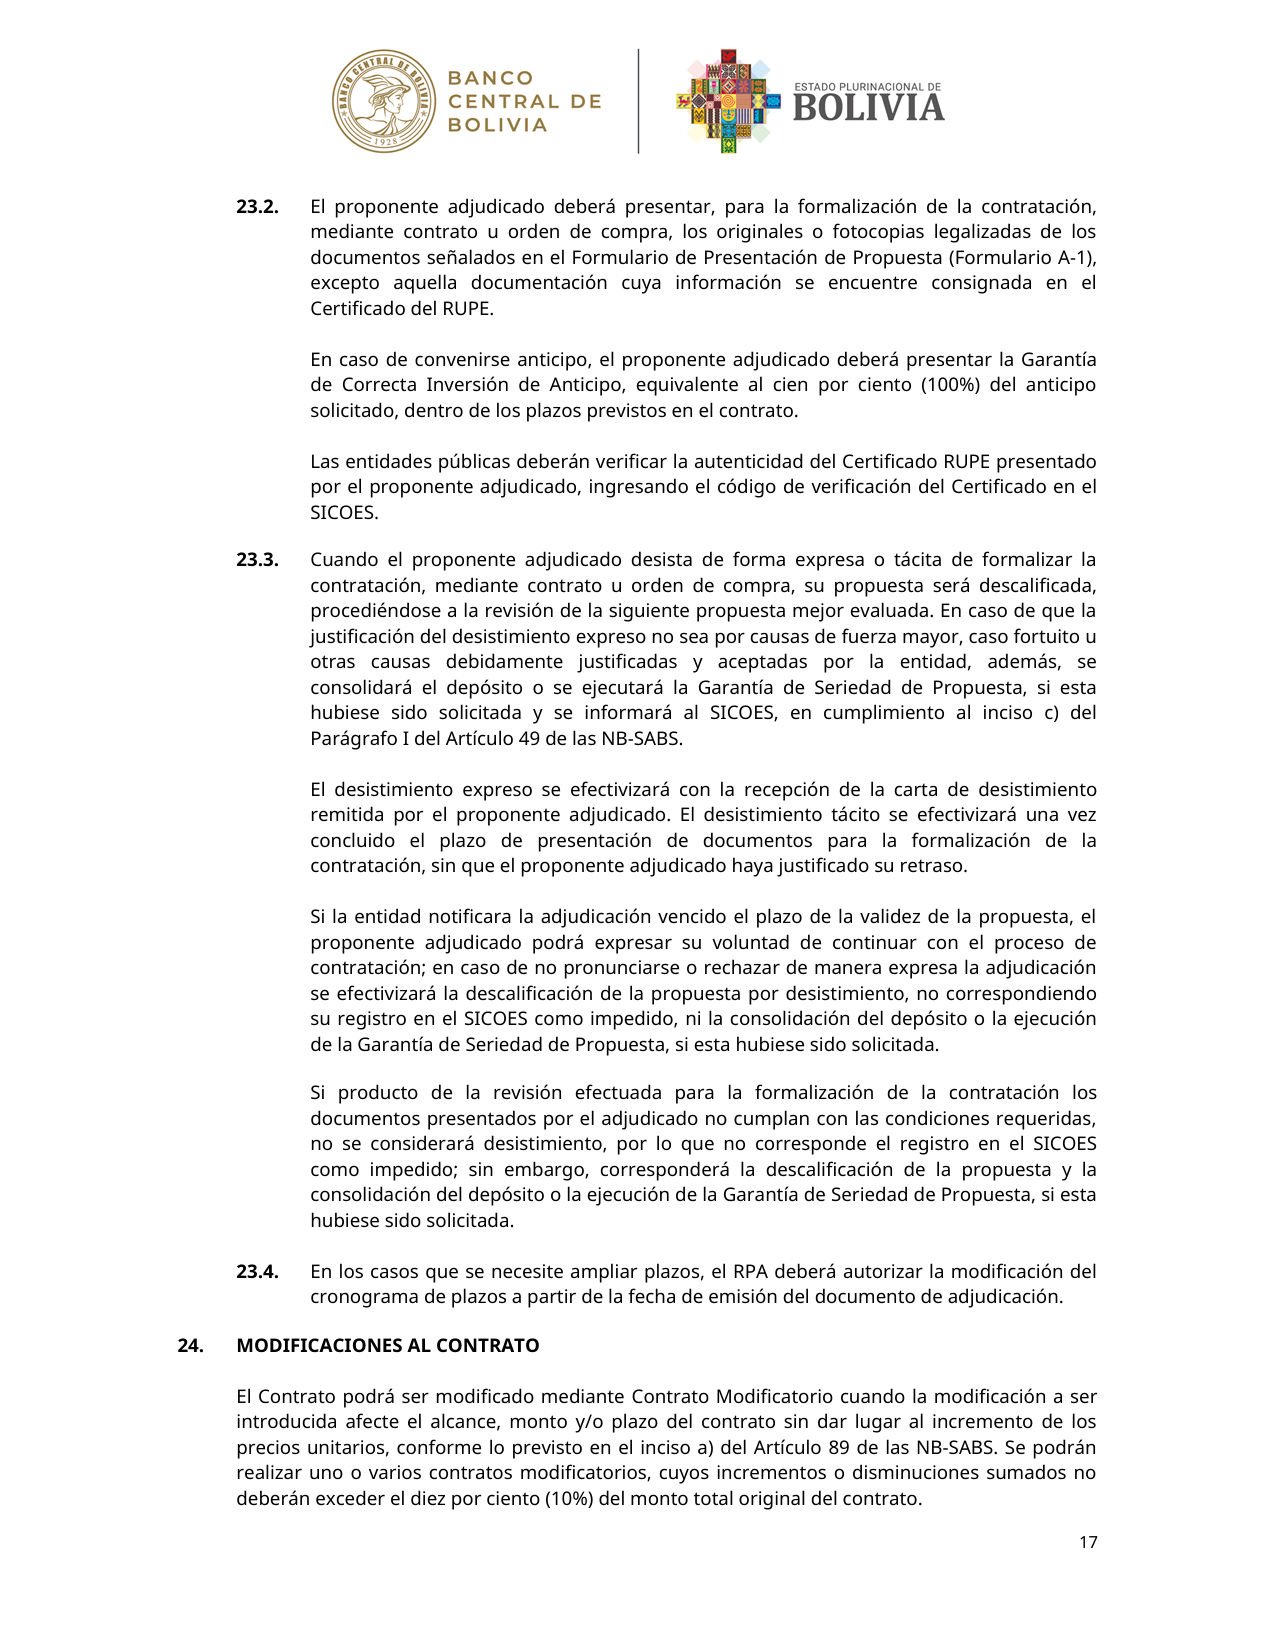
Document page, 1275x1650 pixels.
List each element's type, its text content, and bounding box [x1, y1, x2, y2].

subtitle MODIFICACIONES AL CONTRATO [177, 1332, 1098, 1357]
text El desistimiento expreso se efectivizará con la recepción de la carta de desistimiento remitida por el proponente adjudicado. El desistimiento tácito se efectivizará una vez concluido el plazo de presentación de documentos para la formalización de la contratación, sin que el proponente adjudicado haya justificado su retraso. [310, 776, 1098, 878]
subtitle El proponente adjudicado deberá presentar, para la formalización de la contratación, mediante contrato u orden de compra, los originales o fotocopias legalizadas de los documentos señalados en el Formulario de Presentación de Propuesta (Formulario A-1), excepto aquella documentación cuya información se encuentre consignada en el Certificado del RUPE. [236, 103, 1098, 321]
subtitle Cuando el proponente adjudicado desista de forma expresa o tácita de formalizar la contratación, mediante contrato u orden de compra, su propuesta será descalificada, procediéndose a la revisión de la siguiente propuesta mejor evaluada. En caso de que la justificación del desistimiento expreso no sea por causas de fuerza mayor, caso fortuito u otras causas debidamente justificadas y aceptadas por la entidad, además, se consolidará el depósito o se ejecutará la Garantía de Seriedad de Propuesta, si esta hubiese sido solicitada y se informará al SICOES, en cumplimiento al inciso c) del Parágrafo I del Artículo 49 de las NB-SABS. [236, 546, 1098, 751]
subtitle En los casos que se necesite ampliar plazos, el RPA deberá autorizar la modificación del cronograma de plazos a partir de la fecha de emisión del documento de adjudicación. [236, 1258, 1098, 1309]
list Las entidades públicas deberán verificar la autenticidad del Certificado RUPE presentado por el proponente adjudicado, ingresando el código de verificación del Certificado en el SICOES. [251, 448, 1098, 525]
text El Contrato podrá ser modificado mediante Contrato Modificatorio cuando la modificación a ser introducida afecte el alcance, monto y/o plazo del contrato sin dar lugar al incremento de los precios unitarios, conforme lo previsto en el inciso a) del Artículo 89 de las NB-SABS. Se podrán realizar uno o varios contratos modificatorios, cuyos incrementos o disminuciones sumados no deberán exceder el diez por ciento (10%) del monto total original del contrato. [236, 1383, 1098, 1511]
picture [0, 2, 1275, 193]
text Si producto de la revisión efectuada para la formalización de la contratación los documentos presentados por el adjudicado no cumplan con las condiciones requeridas, no se considerará desistimiento, por lo que no corresponde el registro en el SICOES como impedido; sin embargo, corresponderá la descalificación de la propuesta y la consolidación del depósito o la ejecución de la Garantía de Seriedad de Propuesta, si esta hubiese sido solicitada. [236, 1079, 1098, 1233]
text Si la entidad notificara la adjudicación vencido el plazo de la validez de la propuesta, el proponente adjudicado podrá expresar su voluntad de continuar con el proceso de contratación; en caso de no pronunciarse o rechazar de manera expresa la adjudicación se efectivizará la descalificación de la propuesta por desistimiento, no correspondiendo su registro en el SICOES como impedido, ni la consolidación del depósito o la ejecución de la Garantía de Seriedad de Propuesta, si esta hubiese sido solicitada. [236, 904, 1098, 1057]
subtitle En caso de convenirse anticipo, el proponente adjudicado deberá presentar la Garantía de Correcta Inversión de Anticipo, equivalente al cien por ciento (100%) del anticipo solicitado, dentro de los plazos previstos en el contrato. [310, 346, 1098, 423]
